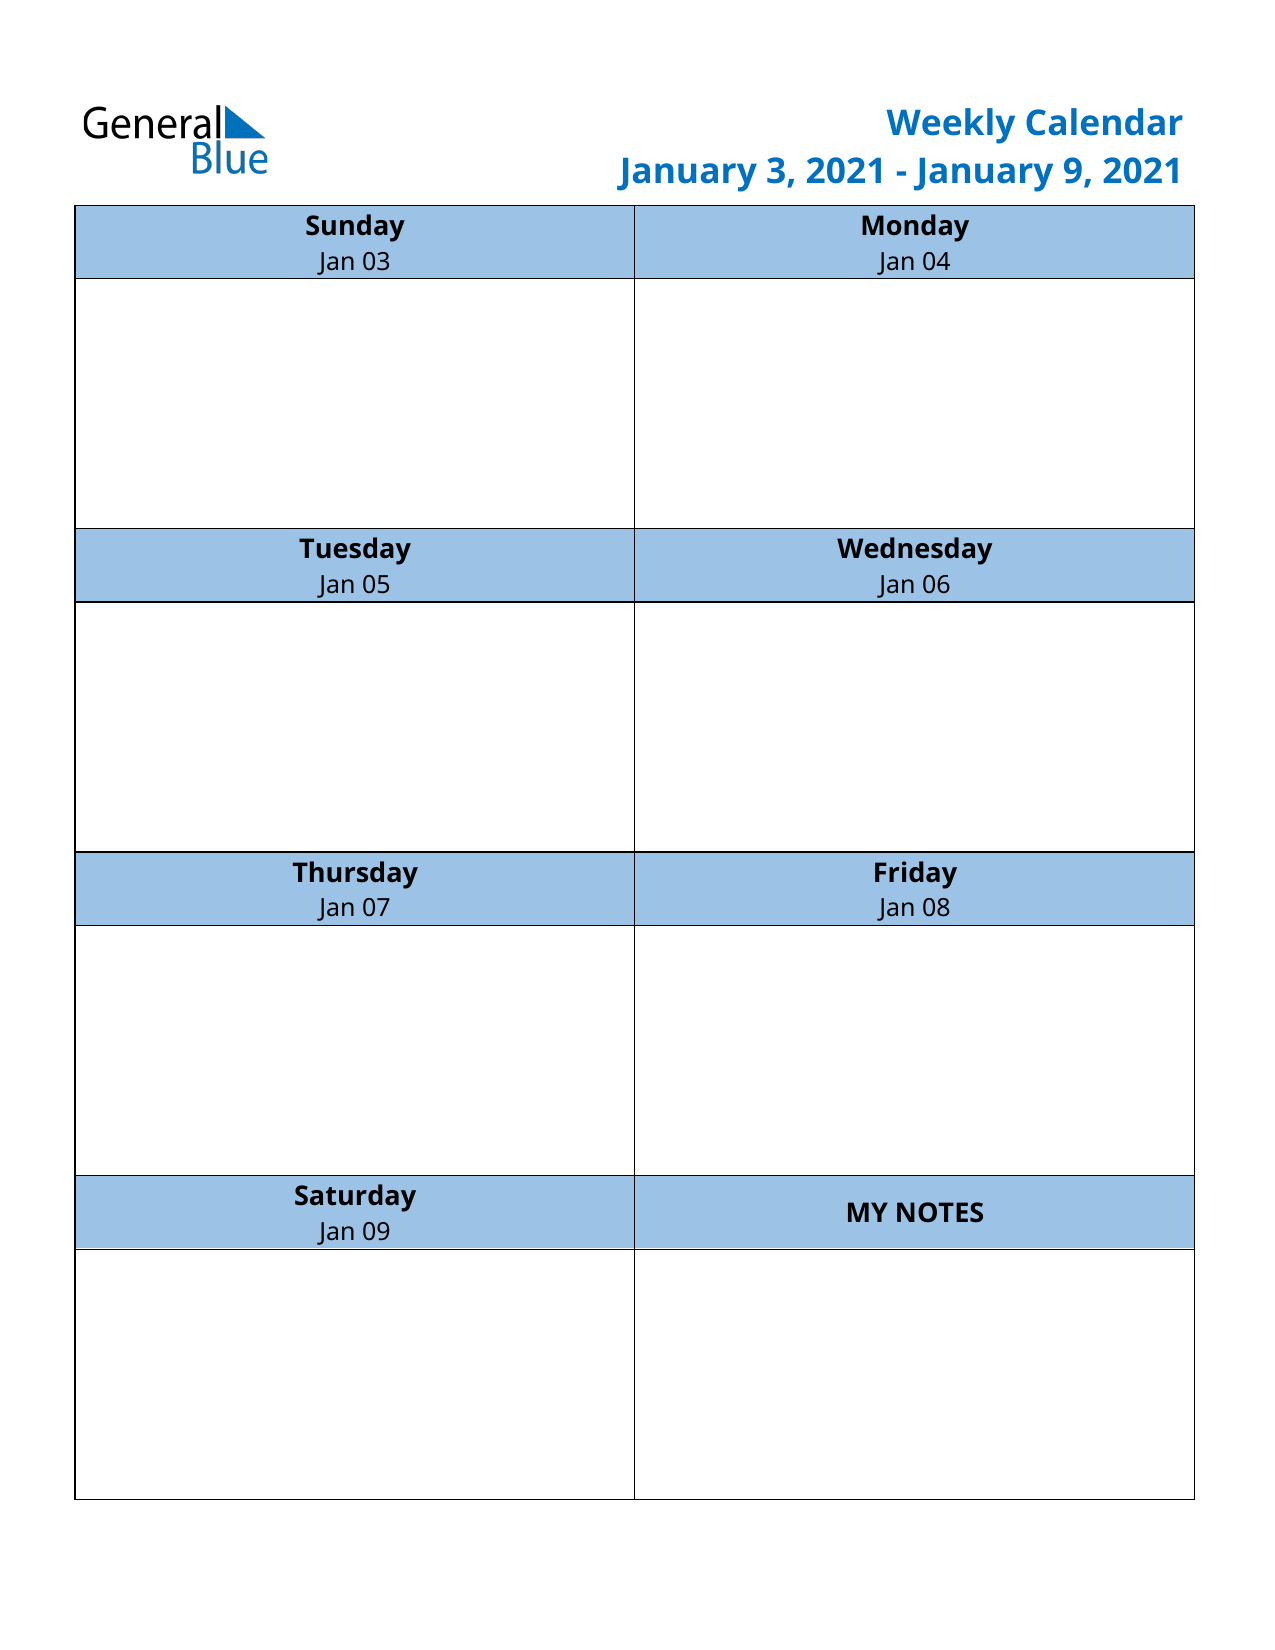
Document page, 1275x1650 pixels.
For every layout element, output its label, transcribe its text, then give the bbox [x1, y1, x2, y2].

table_cell [76, 1250, 634, 1498]
table_cell Saturday Jan 09 [76, 1176, 634, 1248]
table_cell Sunday Jan 03 [76, 206, 634, 278]
table_cell [76, 603, 634, 851]
table_cell [635, 603, 1194, 851]
table_header Weekly Calendar January 3, 2021 - January 9, 2021 [75, 75, 1195, 205]
table_cell [635, 279, 1194, 528]
table_cell [76, 279, 634, 528]
table_cell [635, 1250, 1194, 1498]
picture [83, 105, 268, 174]
table_cell [635, 926, 1194, 1175]
table_cell Friday Jan 08 [635, 853, 1194, 925]
table_cell [76, 926, 634, 1175]
table_cell Thursday Jan 07 [76, 853, 634, 925]
table_cell MY NOTES [635, 1176, 1194, 1248]
table_cell Wednesday Jan 06 [635, 529, 1194, 601]
table_cell Tuesday Jan 05 [76, 529, 634, 601]
table_cell Monday Jan 04 [635, 206, 1194, 278]
